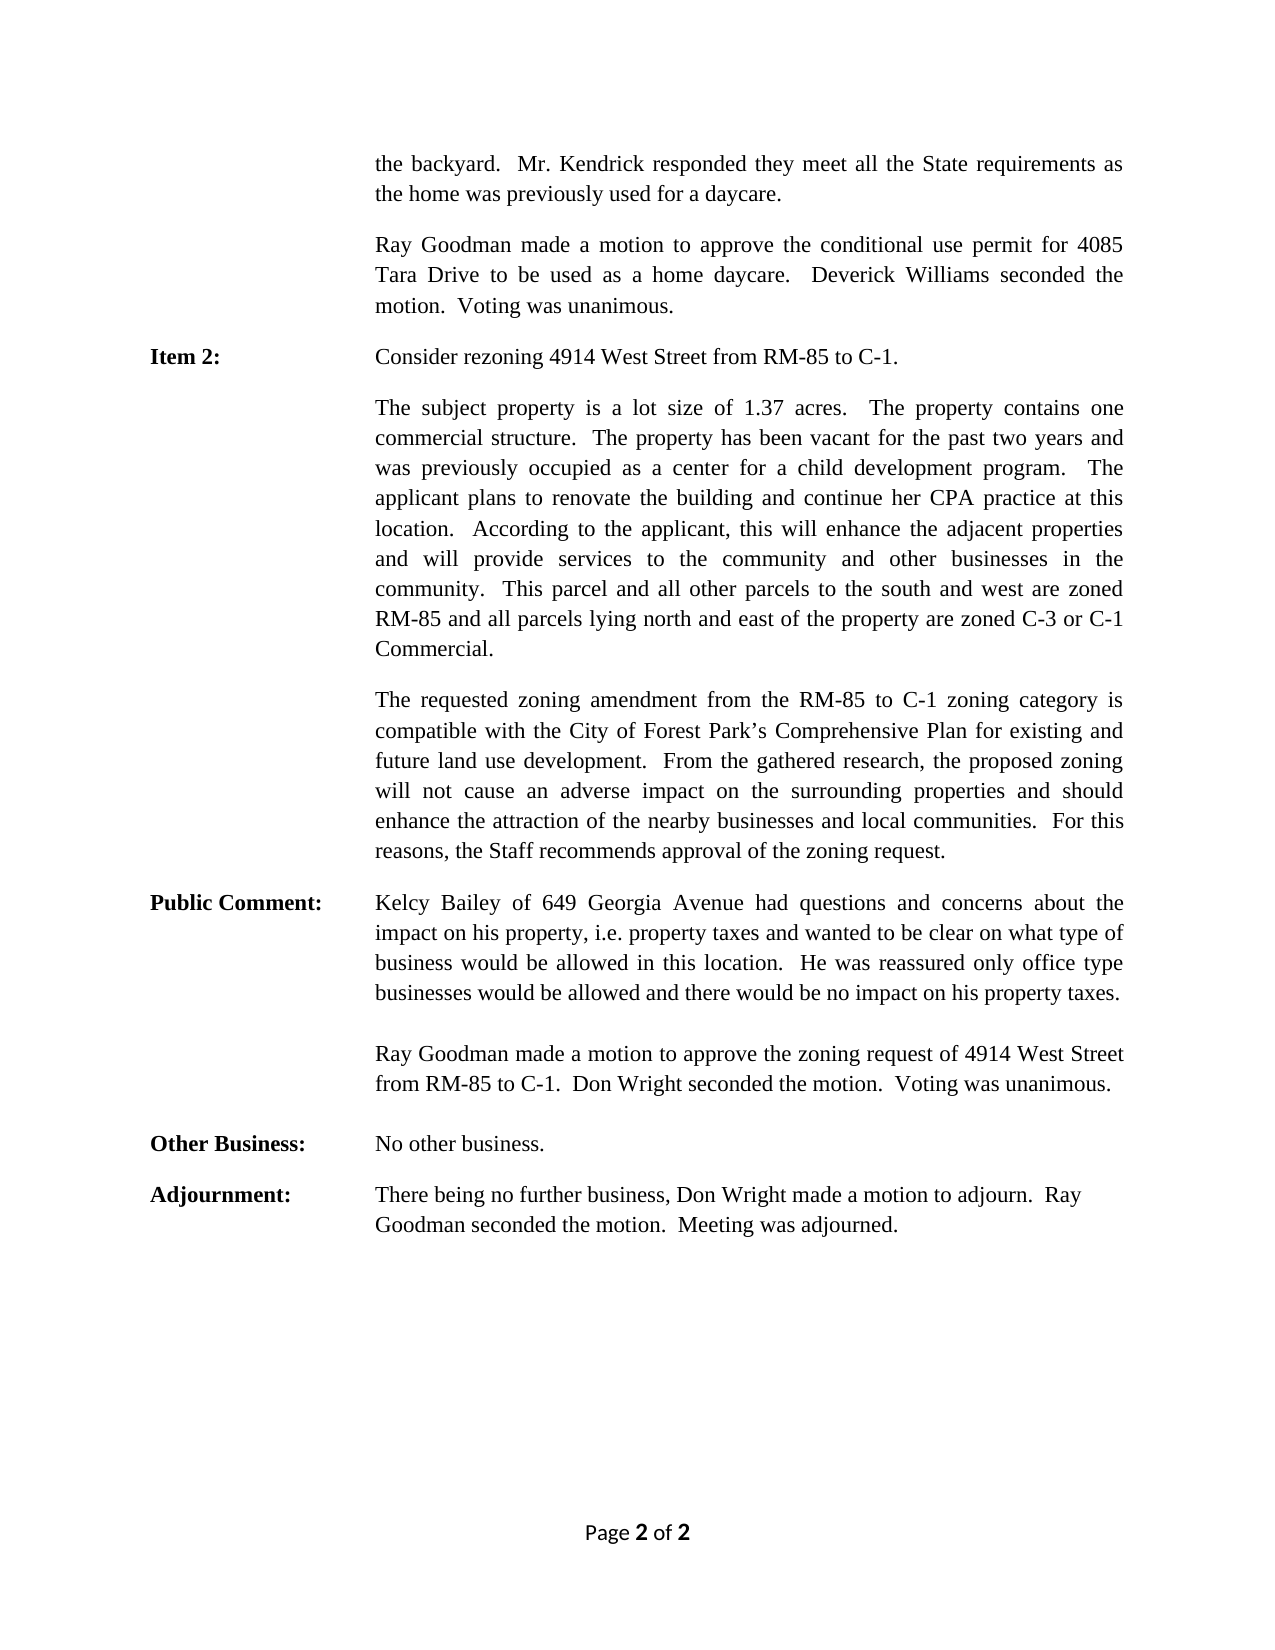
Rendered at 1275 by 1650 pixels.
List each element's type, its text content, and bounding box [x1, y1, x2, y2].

list Public Comment: Kelcy Bailey of 649 Georgia Avenue had questions and concerns about the impact on his property, i.e. property taxes and wanted to be clear on what type of business would be allowed in this location. He was reassured only office type businesses would be allowed and there would be no impact on his property taxes. [150, 888, 1125, 1006]
text Ray Goodman made a motion to approve the conditional use permit for 4085 Tara Drive to be used as a home daycare. Deverick Williams seconded the motion. Voting was unanimous. [375, 231, 1125, 318]
text Adjournment: There being no further business, Don Wright made a motion to adjourn. Ray Goodman seconded the motion. Meeting was adjourned. [150, 1181, 1125, 1238]
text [375, 150, 1125, 207]
text Item 2: Consider rezoning 4914 West Street from RM-85 to C-1. [150, 343, 1125, 369]
text The requested zoning amendment from the RM-85 to C-1 zoning category is compatible with the City of Forest Park’s Comprehensive Plan for existing and future land use development. From the gathered research, the proposed zoning will not cause an adverse impact on the surrounding properties and should enhance the attraction of the nearby businesses and local communities. For this reasons, the Staff recommends approval of the zoning request. [375, 686, 1125, 864]
list Ray Goodman made a motion to approve the zoning request of 4914 West Street from RM-85 to C-1. Don Wright seconded the motion. Voting was unanimous. [150, 1039, 1125, 1096]
text The subject property is a lot size of 1.37 acres. The property contains one commercial structure. The property has been vacant for the past two years and was previously occupied as a center for a child development program. The applicant plans to renovate the building and continue her CPA practice at this location. According to the applicant, this will enhance the adjacent properties and will provide services to the community and other businesses in the community. This parcel and all other parcels to the south and west are zoned RM-85 and all parcels lying north and east of the property are zoned C-3 or C-1 Commercial. [375, 394, 1125, 662]
list Other Business: No other business. [150, 1130, 1125, 1157]
